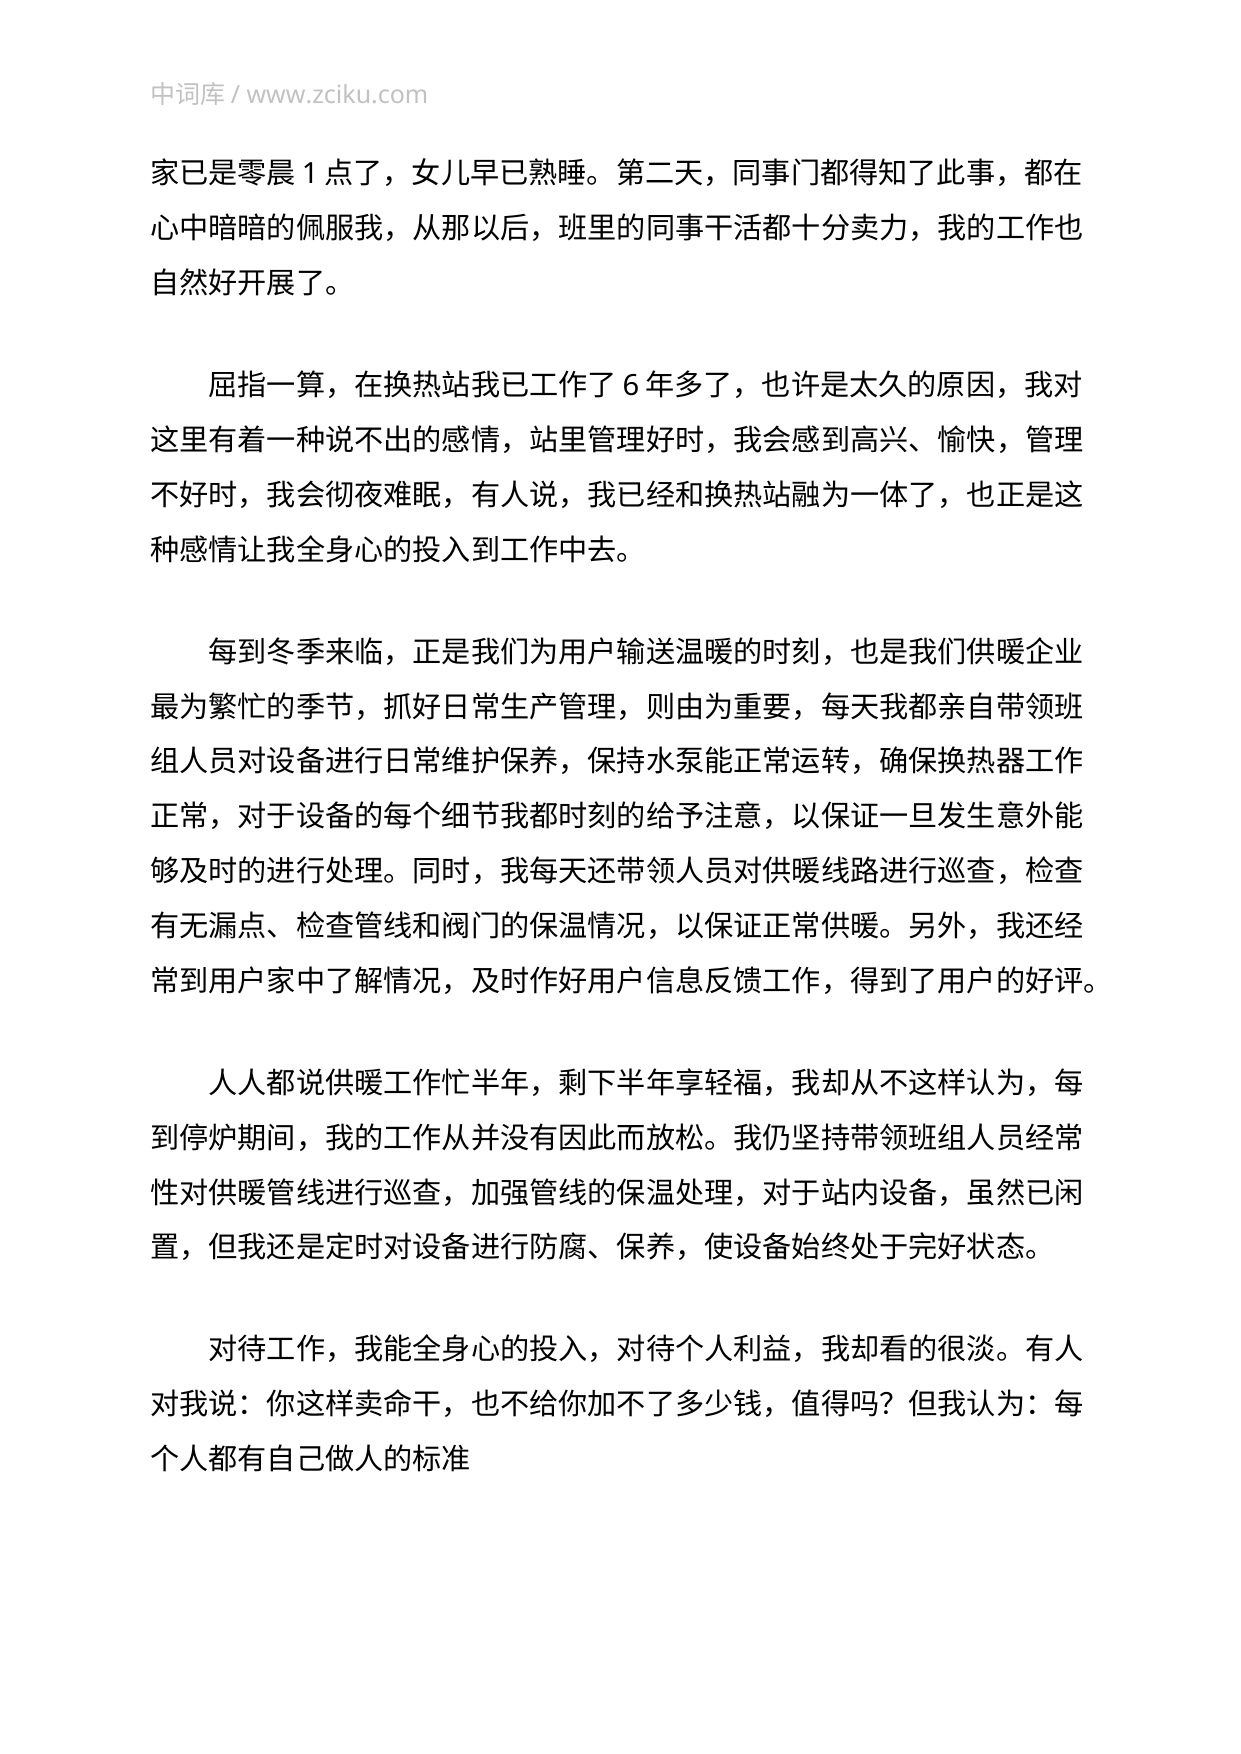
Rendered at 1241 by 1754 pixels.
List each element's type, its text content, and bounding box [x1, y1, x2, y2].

text 每到冬季来临，正是我们为用户输送温暖的时刻，也是我们供暖企业最为繁忙的季节，抓好日常生产管理，则由为重要，每天我都亲自带领班组人员对设备进行日常维护保养，保持水泵能正常运转，确保换热器工作正常，对于设备的每个细节我都时刻的给予注意，以保证一旦发生意外能够及时的进行处理。同时，我每天还带领人员对供暖线路进行巡查，检查有无漏点、检查管线和阀门的保温情况，以保证正常供暖。另外，我还经常到用户家中了解情况，及时作好用户信息反馈工作，得到了用户的好评。 [150, 628, 1090, 1000]
text 屈指一算，在换热站我已工作了6年多了，也许是太久的原因，我对这里有着一种说不出的感情，站里管理好时，我会感到高兴、愉快，管理不好时，我会彻夜难眠，有人说，我已经和换热站融为一体了，也正是这种感情让我全身心的投入到工作中去。 [150, 362, 1090, 569]
text 人人都说供暖工作忙半年，剩下半年享轻福，我却从不这样认为，每到停炉期间，我的工作从并没有因此而放松。我仍坚持带领班组人员经常性对供暖管线进行巡查，加强管线的保温处理，对于站内设备，虽然已闲置，但我还是定时对设备进行防腐、保养，使设备始终处于完好状态。 [150, 1059, 1090, 1266]
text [150, 150, 1090, 302]
text 对待工作，我能全身心的投入，对待个人利益，我却看的很淡。有人对我说：你这样卖命干，也不给你加不了多少钱，值得吗？但我认为：每个人都有自己做人的标准 [150, 1326, 1090, 1478]
